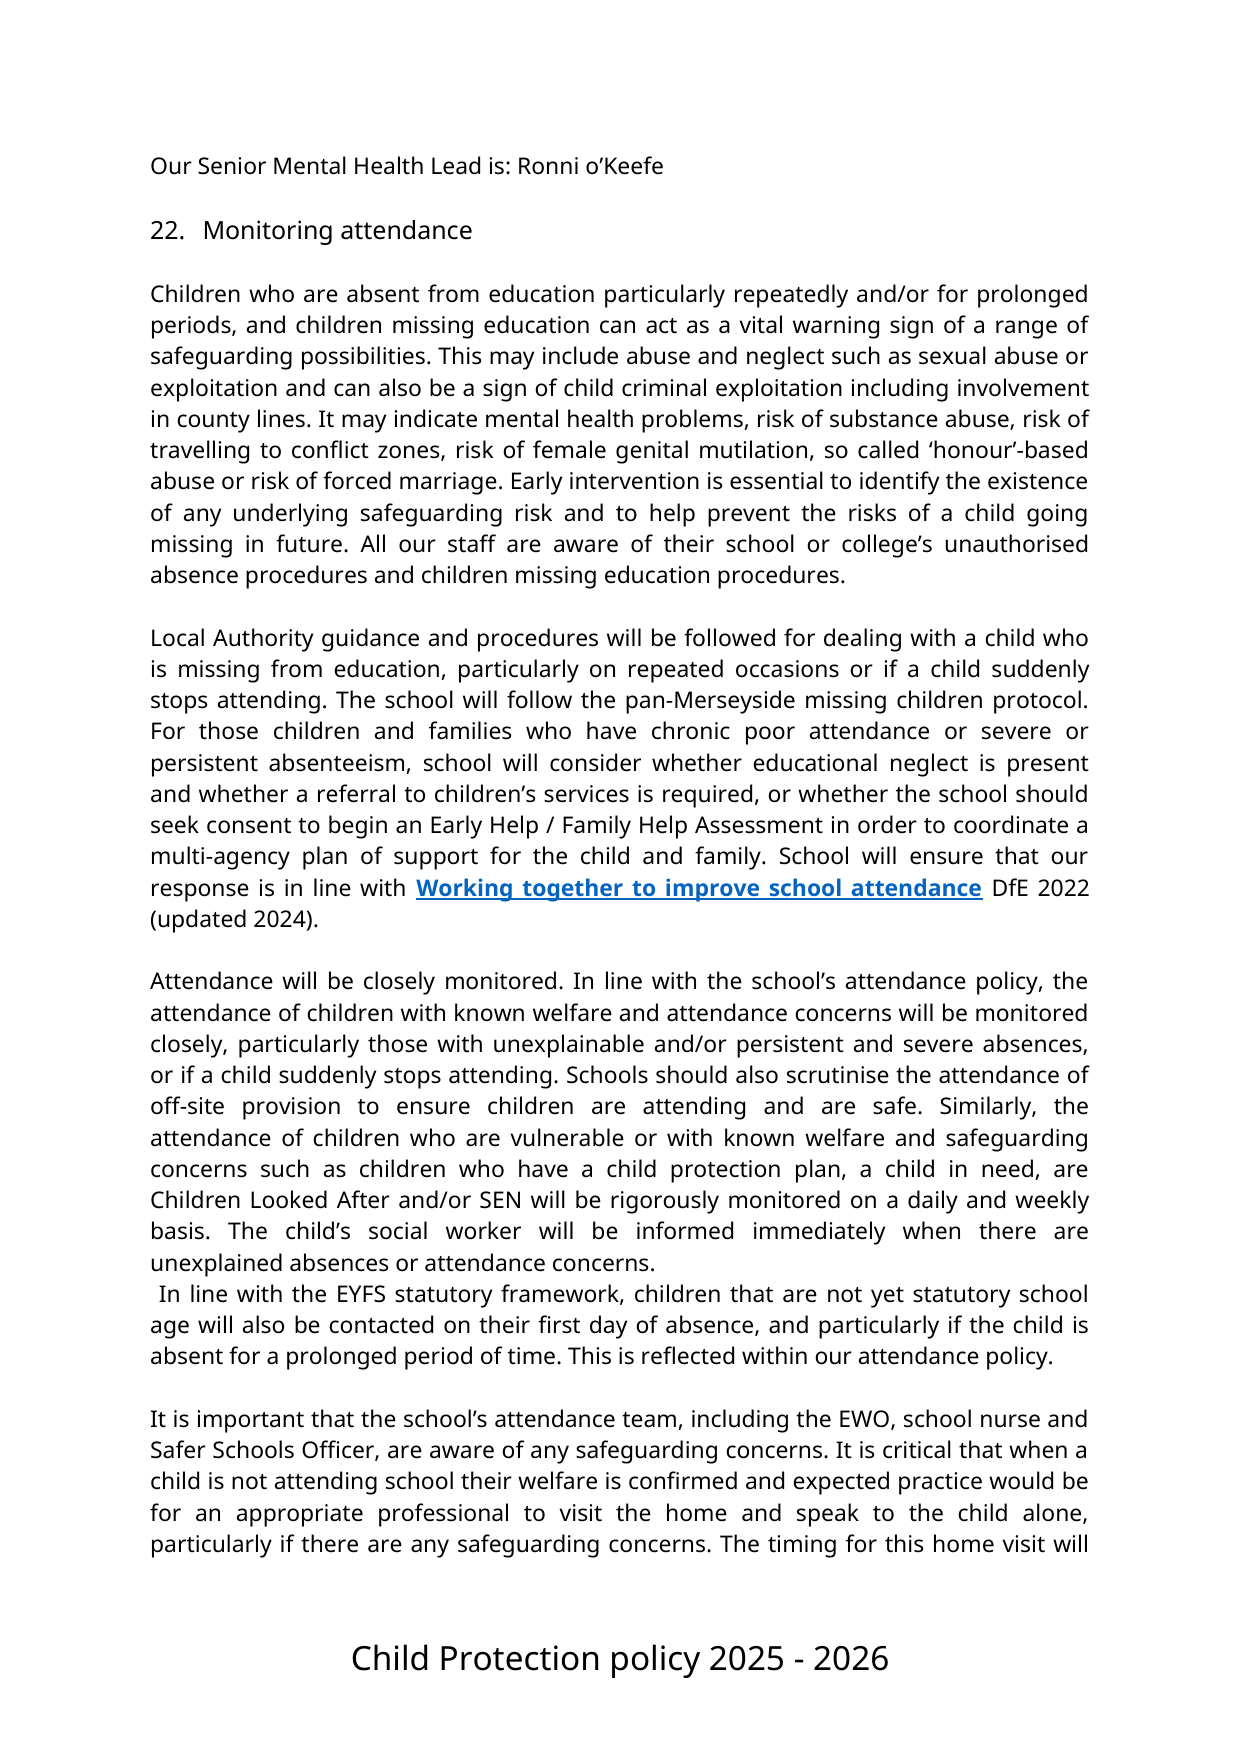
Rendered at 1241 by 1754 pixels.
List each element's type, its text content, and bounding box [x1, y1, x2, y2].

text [150, 1403, 1090, 1559]
text In line with the EYFS statutory framework, children that are not yet statutory school age will also be contacted on their first day of absence, and particularly if the child is absent for a prolonged period of time. This is reflected within our attendance policy. [150, 1278, 1090, 1372]
list Monitoring attendance [150, 212, 1090, 247]
text Local Authority guidance and procedures will be followed for dealing with a child who is missing from education, particularly on repeated occasions or if a child suddenly stops attending. The school will follow the pan-Merseyside missing children protocol. For those children and families who have chronic poor attendance or severe or persistent absenteeism, school will consider whether educational neglect is present and whether a referral to children’s services is required, or whether the school should seek consent to begin an Early Help / Family Help Assessment in order to coordinate a multi-agency plan of support for the child and family. School will ensure that our response is in line with Working together to improve school attendance DfE 2022 (updated 2024). [150, 622, 1090, 934]
text Attendance will be closely monitored. In line with the school’s attendance policy, the attendance of children with known welfare and attendance concerns will be monitored closely, particularly those with unexplainable and/or persistent and severe absences, or if a child suddenly stops attending. Schools should also scrutinise the attendance of off-site provision to ensure children are attending and are safe. Similarly, the attendance of children who are vulnerable or with known welfare and safeguarding concerns such as children who have a child protection plan, a child in need, are Children Looked After and/or SEN will be rigorously monitored on a daily and weekly basis. The child’s social worker will be informed immediately when there are unexplained absences or attendance concerns. [150, 965, 1090, 1278]
text Children who are absent from education particularly repeatedly and/or for prolonged periods, and children missing education can act as a vital warning sign of a range of safeguarding possibilities. This may include abuse and neglect such as sexual abuse or exploitation and can also be a sign of child criminal exploitation including involvement in county lines. It may indicate mental health problems, risk of substance abuse, risk of travelling to conflict zones, risk of female genital mutilation, so called ‘honour’-based abuse or risk of forced marriage. Early intervention is essential to identify the existence of any underlying safeguarding risk and to help prevent the risks of a child going missing in future. All our staff are aware of their school or college’s unauthorised absence procedures and children missing education procedures. [150, 278, 1090, 590]
text Our Senior Mental Health Lead is: Ronni o’Keefe [150, 150, 1090, 181]
